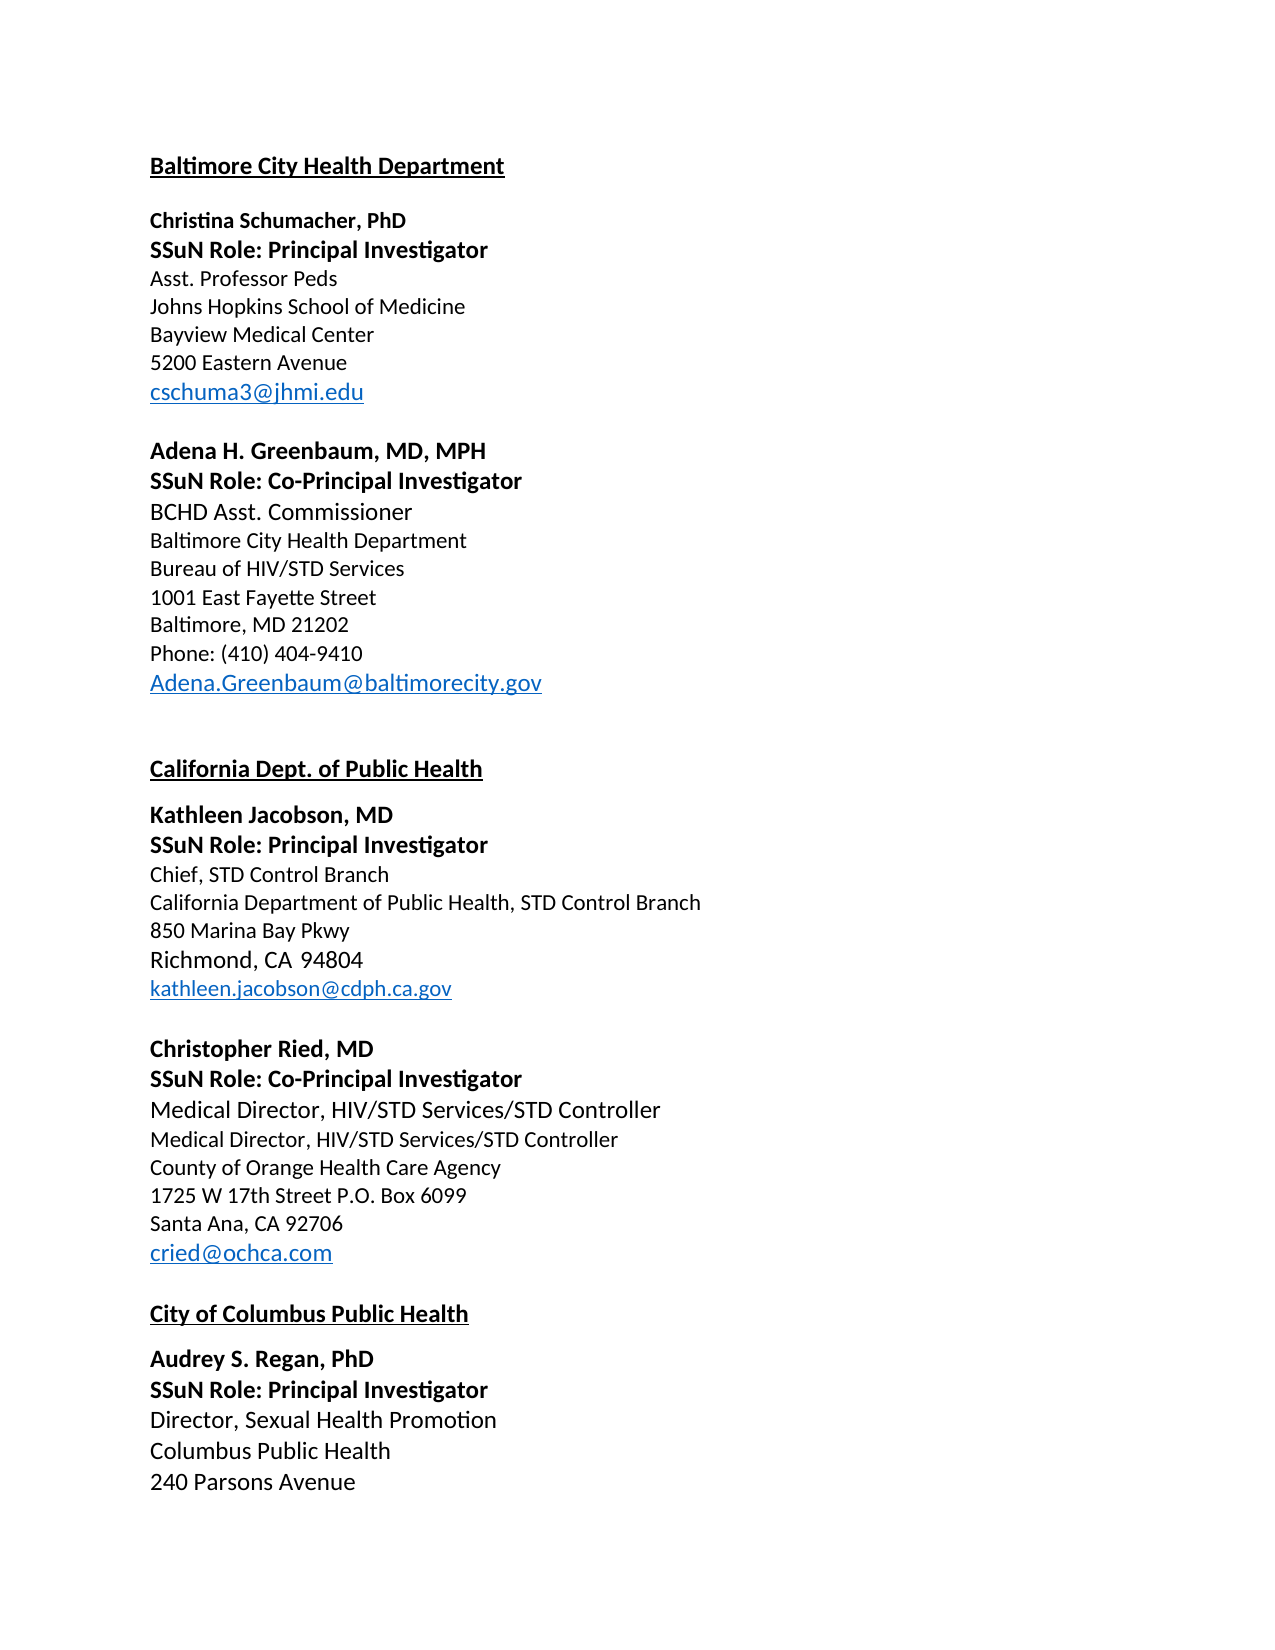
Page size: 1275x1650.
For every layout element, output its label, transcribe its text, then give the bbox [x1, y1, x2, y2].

text SSuN Role: Principal Investigator [150, 234, 1125, 264]
text cried@ochca.com [150, 1237, 1125, 1267]
text Medical Director, HIV/STD Services/STD Controller [150, 1094, 1125, 1125]
text Audrey S. Regan, PhD [150, 1343, 1125, 1374]
text Columbus Public Health [150, 1435, 1125, 1466]
text Asst. Professor Peds [150, 264, 1125, 292]
text Medical Director, HIV/STD Services/STD Controller [150, 1125, 1125, 1153]
text Bayview Medical Center [150, 320, 1125, 348]
text 850 Marina Bay Pkwy [150, 916, 1125, 944]
text Johns Hopkins School of Medicine [150, 292, 1125, 320]
text 1725 W 17th Street P.O. Box 6099 [150, 1181, 1125, 1209]
text Phone: (410) 404-9410 [150, 639, 1125, 667]
text Baltimore City Health Department [150, 150, 1125, 181]
text California Dept. of Public Health [150, 753, 1125, 784]
text Richmond, CA 94804 [150, 944, 1125, 974]
text Baltimore City Health Department [150, 527, 1125, 554]
text County of Orange Health Care Agency [150, 1153, 1125, 1181]
text 5200 Eastern Avenue [150, 348, 1125, 376]
text SSuN Role: Co-Principal Investigator [150, 466, 1125, 496]
text Adena H. Greenbaum, MD, MPH [150, 435, 1125, 466]
text California Department of Public Health, STD Control Branch [150, 888, 1125, 916]
text Director, Sexual Health Promotion [150, 1404, 1125, 1435]
text Adena.Greenbaum@baltimorecity.gov [150, 667, 1125, 697]
text 1001 East Fayette Street [150, 583, 1125, 611]
text Baltimore, MD 21202 [150, 611, 1125, 639]
text City of Columbus Public Health [150, 1298, 1125, 1328]
text SSuN Role: Co-Principal Investigator [150, 1064, 1125, 1094]
text BCHD Asst. Commissioner [150, 496, 1125, 527]
text Chief, STD Control Branch [150, 860, 1125, 888]
text 240 Parsons Avenue [150, 1466, 1125, 1496]
text Santa Ana, CA 92706 [150, 1209, 1125, 1237]
text Bureau of HIV/STD Services [150, 554, 1125, 583]
text Christina Schumacher, PhD [150, 206, 1125, 234]
text SSuN Role: Principal Investigator [150, 829, 1125, 860]
text Kathleen Jacobson, MD [150, 799, 1125, 829]
text SSuN Role: Principal Investigator [150, 1374, 1125, 1404]
text cschuma3@jhmi.edu [150, 376, 1125, 407]
text Christopher Ried, MD [150, 1033, 1125, 1064]
text kathleen.jacobson@cdph.ca.gov [150, 974, 1125, 1003]
